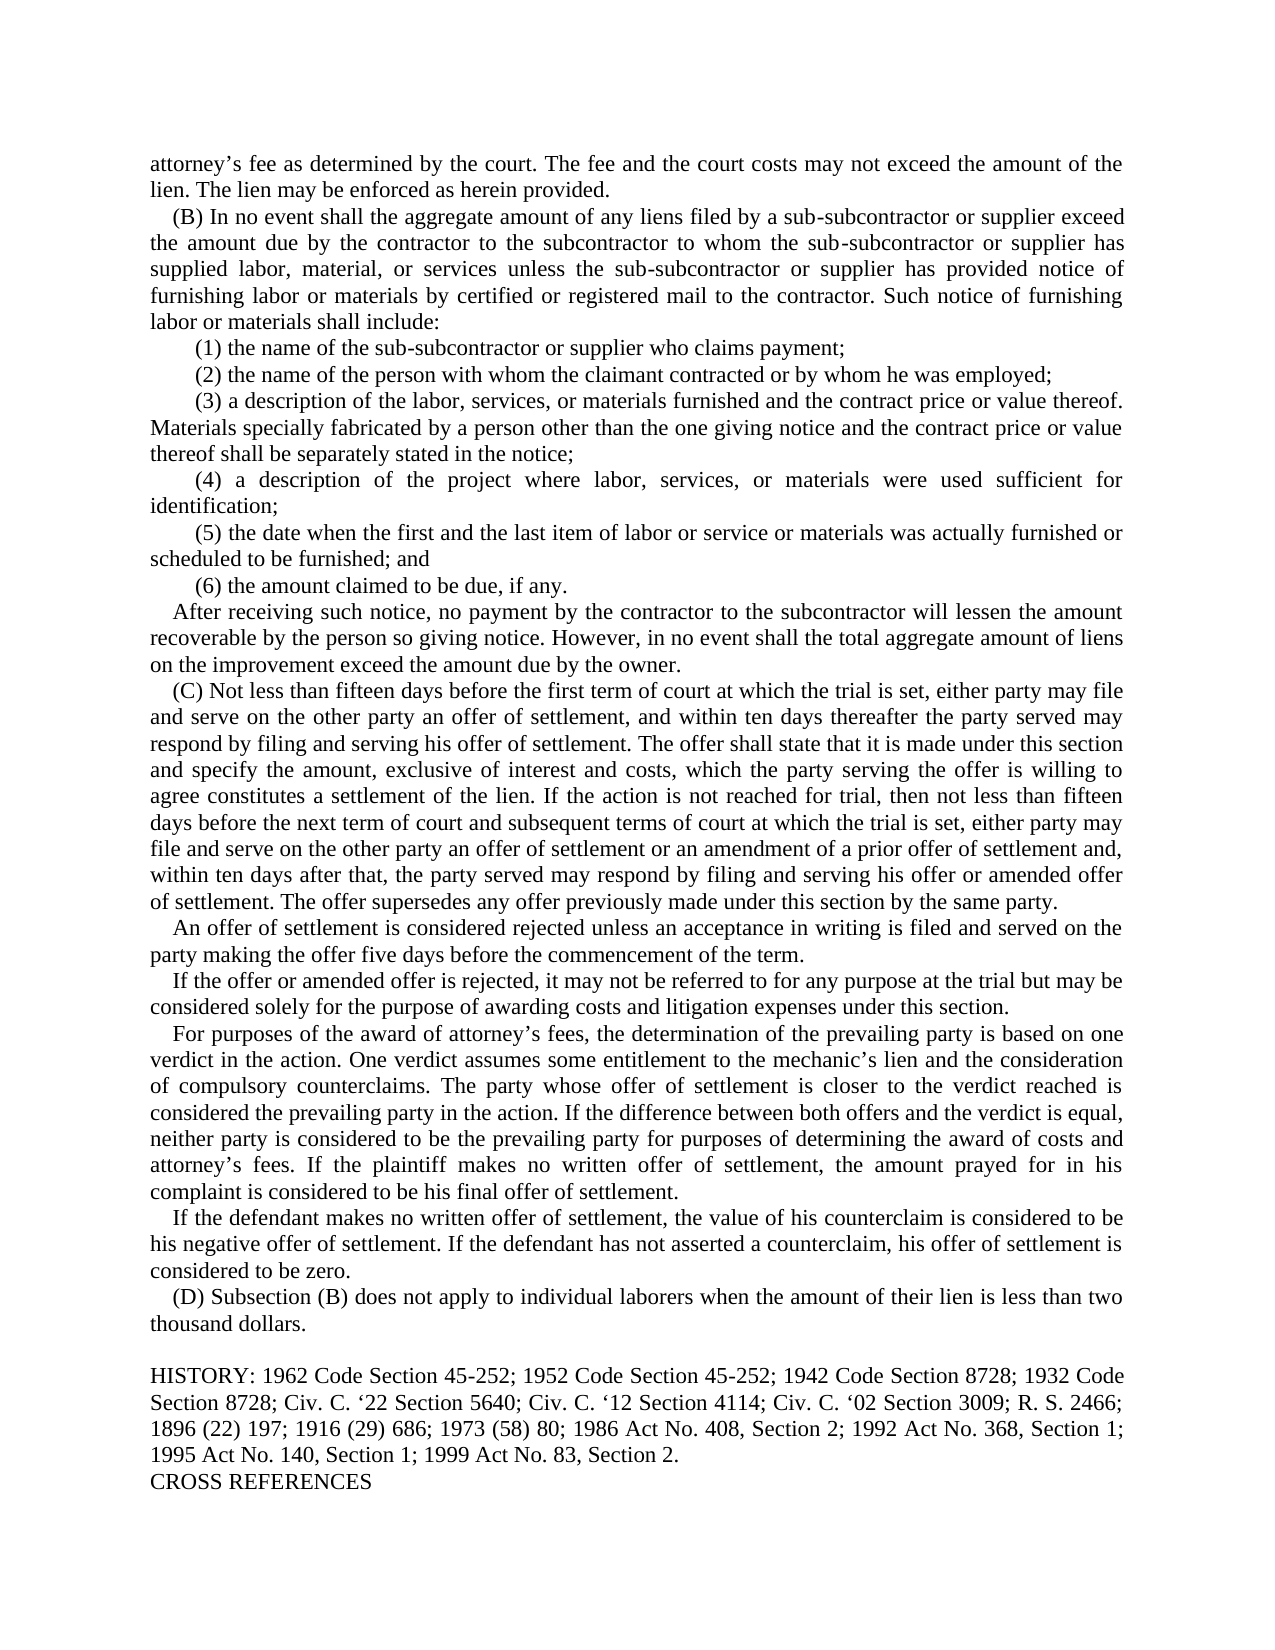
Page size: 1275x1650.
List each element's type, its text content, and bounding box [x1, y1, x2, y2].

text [150, 150, 1125, 203]
text (C) Not less than fifteen days before the first term of court at which the trial is set, either party may file and serve on the other party an offer of settlement, and within ten days thereafter the party served may respond by filing and serving his offer of settlement. The offer shall state that it is made under this section and specify the amount, exclusive of interest and costs, which the party serving the offer is willing to agree constitutes a settlement of the lien. If the action is not reached for trial, then not less than fifteen days before the next term of court and subsequent terms of court at which the trial is set, either party may file and serve on the other party an offer of settlement or an amendment of a prior offer of settlement and, within ten days after that, the party served may respond by filing and serving his offer or amended offer of settlement. The offer supersedes any offer previously made under this section by the same party. [150, 677, 1125, 914]
text (6) the amount claimed to be due, if any. [150, 572, 1125, 598]
text (3) a description of the labor, services, or materials furnished and the contract price or value thereof. Materials specially fabricated by a person other than the one giving notice and the contract price or value thereof shall be separately stated in the notice; [150, 387, 1125, 466]
text (2) the name of the person with whom the claimant contracted or by whom he was employed; [150, 361, 1125, 387]
text (B) In no event shall the aggregate amount of any liens filed by a sub-subcontractor or supplier exceed the amount due by the contractor to the subcontractor to whom the sub-subcontractor or supplier has supplied labor, material, or services unless the sub-subcontractor or supplier has provided notice of furnishing labor or materials by certified or registered mail to the contractor. Such notice of furnishing labor or materials shall include: [150, 203, 1125, 334]
text (1) the name of the sub-subcontractor or supplier who claims payment; [150, 334, 1125, 361]
text If the offer or amended offer is rejected, it may not be referred to for any purpose at the trial but may be considered solely for the purpose of awarding costs and litigation expenses under this section. [150, 967, 1125, 1020]
text (D) Subsection (B) does not apply to individual laborers when the amount of their lien is less than two thousand dollars. [150, 1283, 1125, 1336]
text An offer of settlement is considered rejected unless an acceptance in writing is filed and served on the party making the offer five days before the commencement of the term. [150, 914, 1125, 967]
text For purposes of the award of attorney’s fees, the determination of the prevailing party is based on one verdict in the action. One verdict assumes some entitlement to the mechanic’s lien and the consideration of compulsory counterclaims. The party whose offer of settlement is closer to the verdict reached is considered the prevailing party in the action. If the difference between both offers and the verdict is equal, neither party is considered to be the prevailing party for purposes of determining the award of costs and attorney’s fees. If the plaintiff makes no written offer of settlement, the amount prayed for in his complaint is considered to be his final offer of settlement. [150, 1020, 1125, 1204]
text If the defendant makes no written offer of settlement, the value of his counterclaim is considered to be his negative offer of settlement. If the defendant has not asserted a counterclaim, his offer of settlement is considered to be zero. [150, 1204, 1125, 1283]
text After receiving such notice, no payment by the contractor to the subcontractor will lessen the amount recoverable by the person so giving notice. However, in no event shall the total aggregate amount of liens on the improvement exceed the amount due by the owner. [150, 598, 1125, 677]
text HISTORY: 1962 Code Section 45-252; 1952 Code Section 45-252; 1942 Code Section 8728; 1932 Code Section 8728; Civ. C. ‘22 Section 5640; Civ. C. ‘12 Section 4114; Civ. C. ‘02 Section 3009; R. S. 2466; 1896 (22) 197; 1916 (29) 686; 1973 (58) 80; 1986 Act No. 408, Section 2; 1992 Act No. 368, Section 1; 1995 Act No. 140, Section 1; 1999 Act No. 83, Section 2. [150, 1362, 1125, 1468]
text CROSS REFERENCES [150, 1468, 1125, 1494]
text (5) the date when the first and the last item of labor or service or materials was actually furnished or scheduled to be furnished; and [150, 519, 1125, 572]
text (4) a description of the project where labor, services, or materials were used sufficient for identification; [150, 466, 1125, 519]
